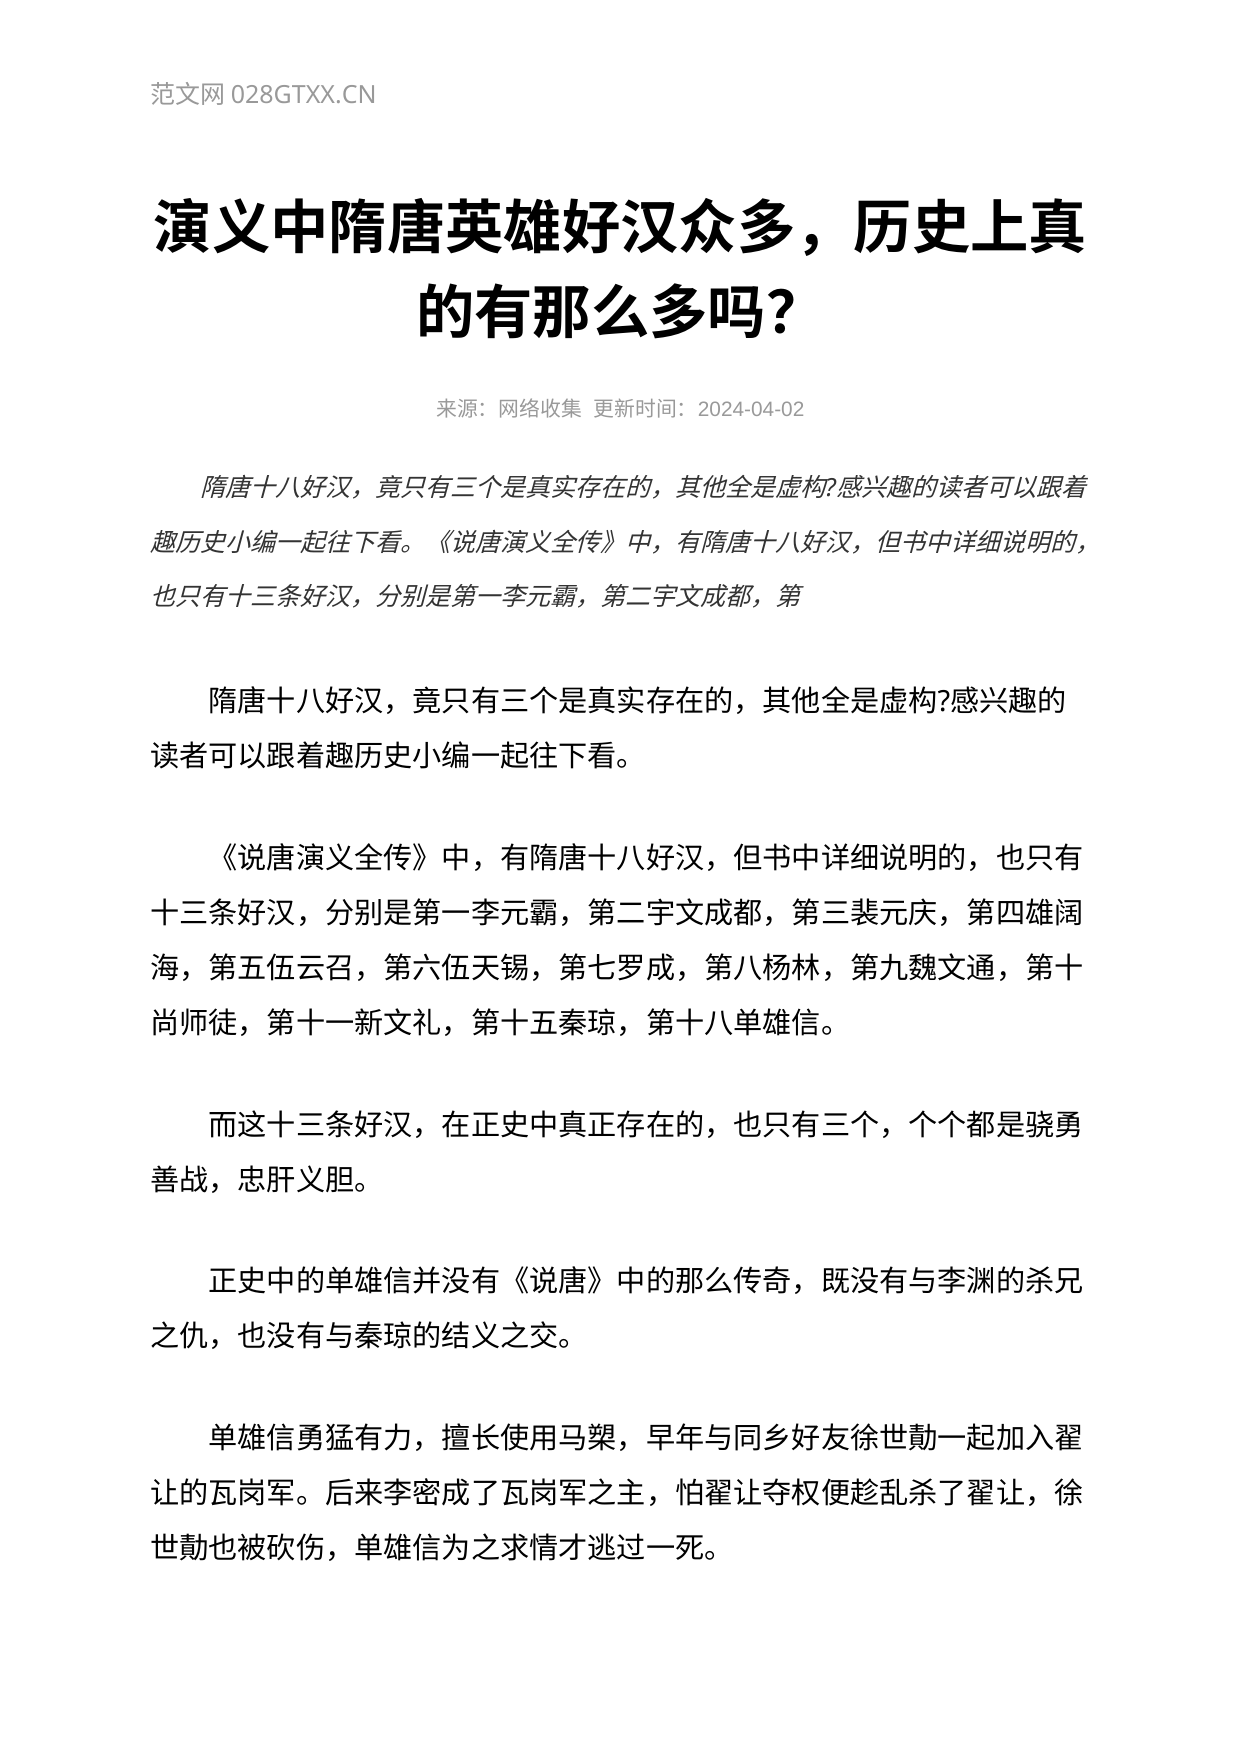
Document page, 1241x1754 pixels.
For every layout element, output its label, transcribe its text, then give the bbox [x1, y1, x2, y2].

text 而这十三条好汉，在正史中真正存在的，也只有三个，个个都是骁勇善战，忠肝义胆。 [150, 1101, 1090, 1198]
text 隋唐十八好汉，竟只有三个是真实存在的，其他全是虚构?感兴趣的读者可以跟着趣历史小编一起往下看。《说唐演义全传》中，有隋唐十八好汉，但书中详细说明的，也只有十三条好汉，分别是第一李元霸，第二宇文成都，第 [150, 468, 1090, 613]
subtitle 演义中隋唐英雄好汉众多，历史上真的有那么多吗？ [150, 181, 1090, 350]
text 单雄信勇猛有力，擅长使用马槊，早年与同乡好友徐世勣一起加入翟让的瓦岗军。后来李密成了瓦岗军之主，怕翟让夺权便趁乱杀了翟让，徐世勣也被砍伤，单雄信为之求情才逃过一死。 [150, 1414, 1090, 1567]
text 来源：网络收集 更新时间：2024-04-02 [150, 397, 1090, 421]
text 隋唐十八好汉，竟只有三个是真实存在的，其他全是虚构?感兴趣的读者可以跟着趣历史小编一起往下看。 [150, 678, 1090, 775]
text 正史中的单雄信并没有《说唐》中的那么传奇，既没有与李渊的杀兄之仇，也没有与秦琼的结义之交。 [150, 1258, 1090, 1355]
text 《说唐演义全传》中，有隋唐十八好汉，但书中详细说明的，也只有十三条好汉，分别是第一李元霸，第二宇文成都，第三裴元庆，第四雄阔海，第五伍云召，第六伍天锡，第七罗成，第八杨林，第九魏文通，第十尚师徒，第十一新文礼，第十五秦琼，第十八单雄信。 [150, 835, 1090, 1042]
